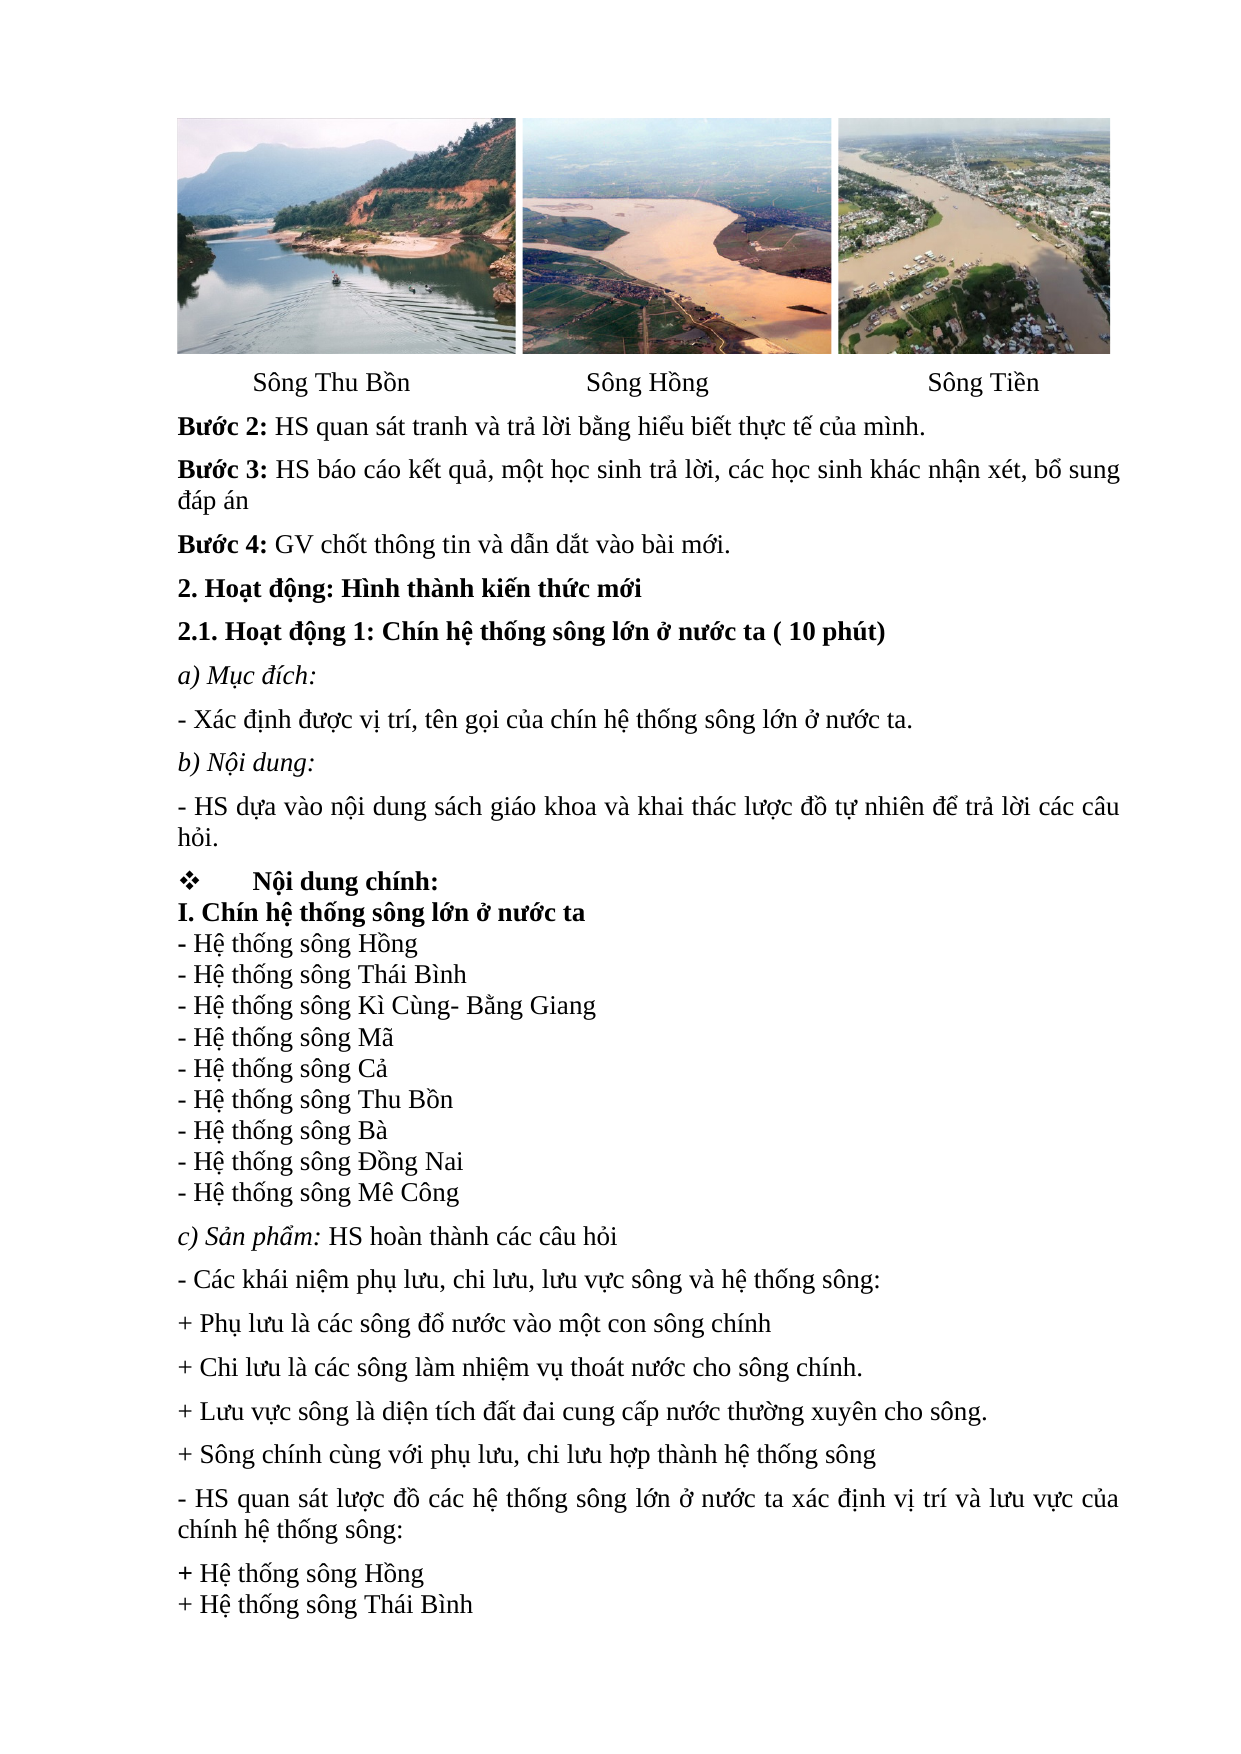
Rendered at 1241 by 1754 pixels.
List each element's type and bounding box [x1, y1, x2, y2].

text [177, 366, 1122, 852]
picture [838, 118, 1111, 354]
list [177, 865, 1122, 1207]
picture [177, 118, 516, 354]
picture [522, 118, 832, 354]
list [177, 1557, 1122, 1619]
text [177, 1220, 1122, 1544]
